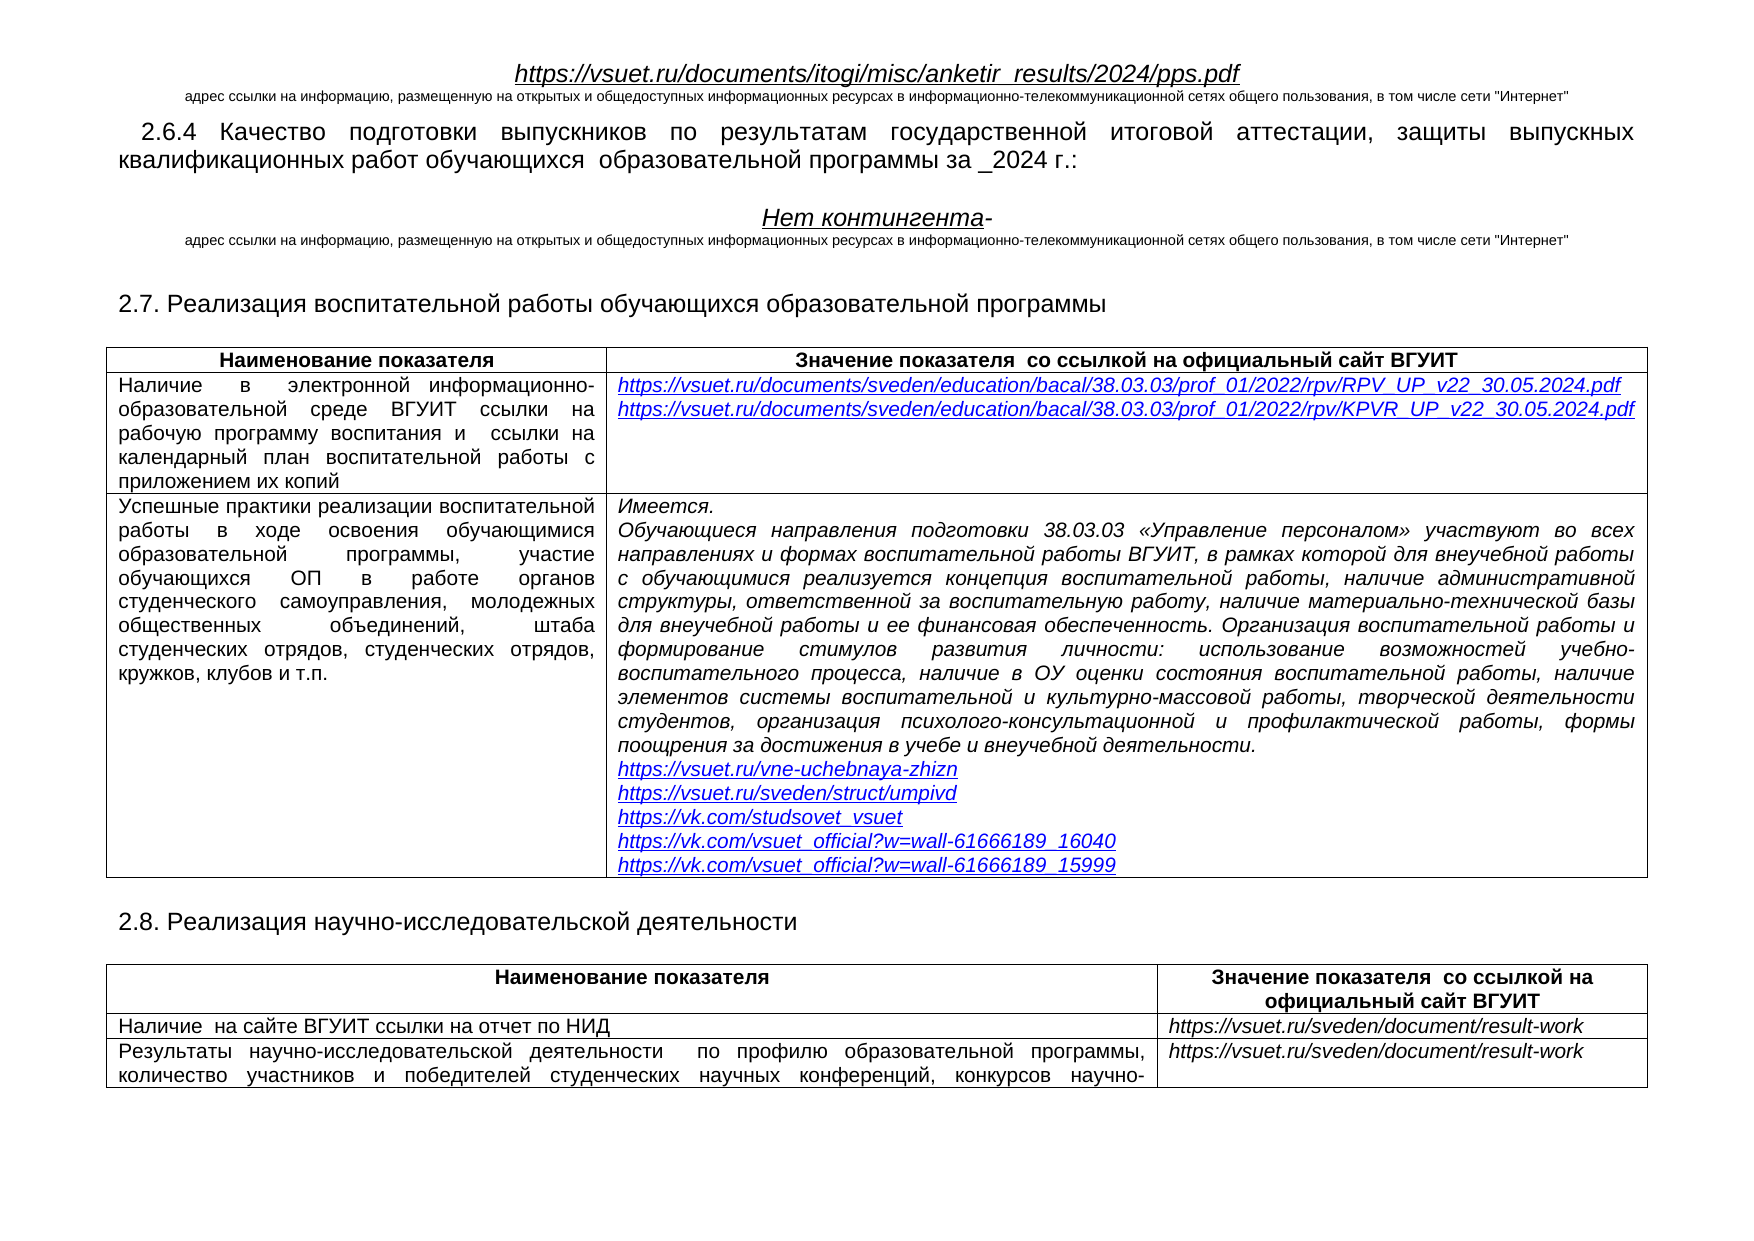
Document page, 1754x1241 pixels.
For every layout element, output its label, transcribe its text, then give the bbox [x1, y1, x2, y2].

table_cell Наличие в электронной информационно-образовательной среде ВГУИТ ссылки на рабочую программу воспитания и ссылки на календарный план воспитательной работы с приложением их копий [107, 373, 606, 492]
table_header Наименование показателя [107, 965, 1157, 1013]
table_header Значение показателя со ссылкой на официальный сайт ВГУИТ [607, 348, 1647, 372]
table_cell Успешные практики реализации воспитательной работы в ходе освоения обучающимися образовательной программы, участие обучающихся ОП в работе органов студенческого самоуправления, молодежных общественных объединений, штаба студенческих отрядов, студенческих отрядов, кружков, клубов и т.п. [107, 494, 606, 877]
table_cell https://vsuet.ru/documents/sveden/education/bacal/38.03.03/prof_01/2022/rpv/RPV_UP_v22_30.05.2024.pdf https://vsuet.ru/documents/sveden/education/bacal/38.03.03/prof_01/2022/rpv/KPVR_UP_v22_30.05.2024.pdf [607, 373, 1647, 492]
table_cell Имеется. Обучающиеся направления подготовки 38.03.03 «Управление персоналом» участвуют во всех направлениях и формах воспитательной работы ВГУИТ, в рамках которой для внеучебной работы с обучающимися реализуется концепция воспитательной работы, наличие административной структуры, ответственной за воспитательную работу, наличие материально-технической базы для внеучебной работы и ее финансовая обеспеченность. Организация воспитательной работы и формирование стимулов развития личности: использование возможностей учебно-воспитательного процесса, наличие в ОУ оценки состояния воспитательной работы, наличие элементов системы воспитательной и культурно-массовой работы, творческой деятельности студентов, организация психолого-консультационной и профилактической работы, формы поощрения за достижения в учебе и внеучебной деятельности. https://vsuet.ru/vne-uchebnaya-zhizn https://vsuet.ru/sveden/struct/umpivd https://vk.com/studsovet_vsuet https://vk.com/vsuet_official?w=wall-61666189_16040 https://vk.com/vsuet_official?w=wall-61666189_15999 [607, 494, 1647, 877]
text 2.7. Реализация воспитательной работы обучающихся образовательной программы [118, 289, 1636, 318]
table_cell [107, 1039, 1157, 1087]
table_cell https://vsuet.ru/sveden/document/result-work [1158, 1014, 1647, 1038]
text 2.6.4 Качество подготовки выпускников по результатам государственной итоговой аттестации, защиты выпускных квалификационных работ обучающихся образовательной программы за _2024 г.: [118, 117, 1636, 174]
table_cell Наличие на сайте ВГУИТ ссылки на отчет по НИД [107, 1014, 1157, 1038]
table_header Значение показателя со ссылкой на официальный сайт ВГУИТ [1158, 965, 1647, 1013]
text 2.8. Реализация научно-исследовательской деятельности [118, 907, 1636, 935]
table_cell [1158, 1039, 1647, 1087]
text Нет контингента- [118, 203, 1636, 232]
text https://vsuet.ru/documents/itogi/misc/anketir_results/2024/pps.pdf [118, 59, 1636, 88]
table_header Наименование показателя [107, 348, 606, 372]
